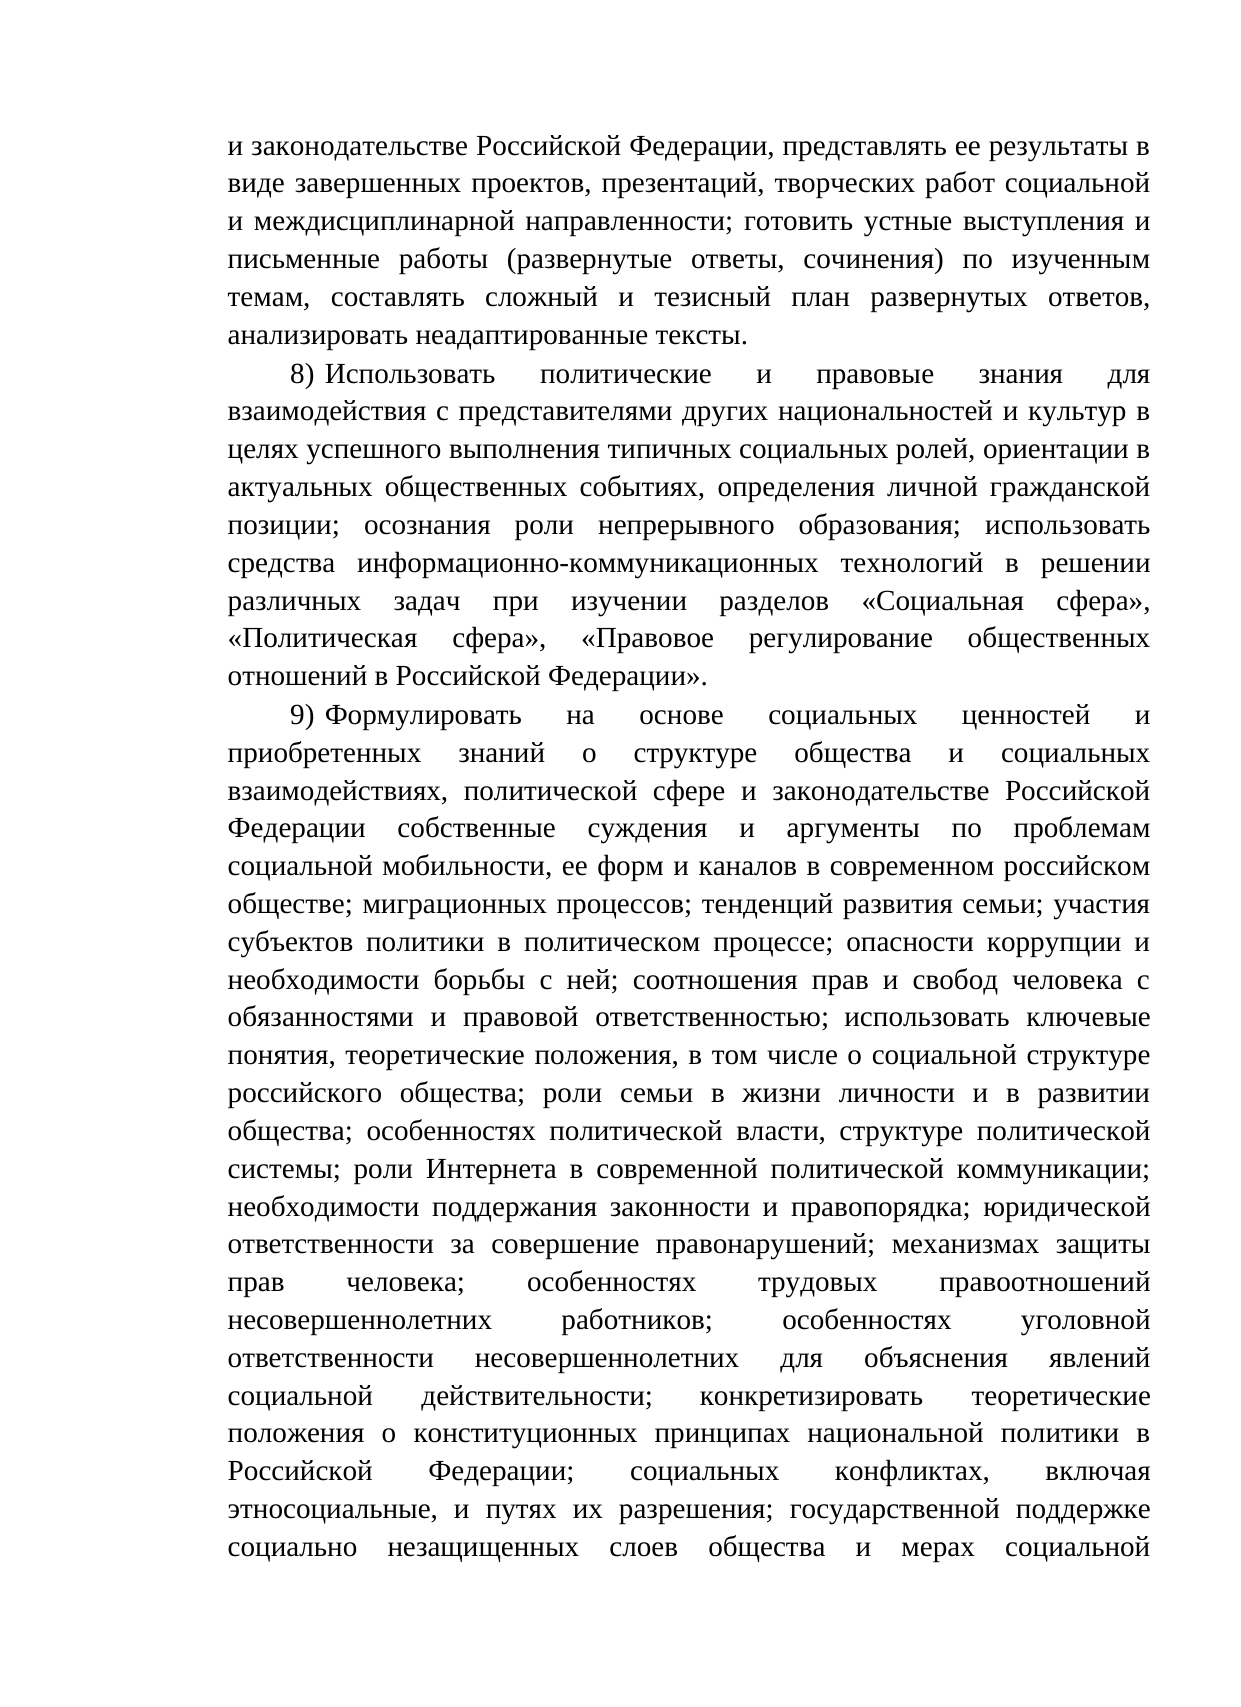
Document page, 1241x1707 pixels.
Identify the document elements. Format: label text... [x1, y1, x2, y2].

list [227, 697, 1151, 1562]
list Использовать политические и правовые знания для взаимодействия с представителями других национальностей и культур в целях успешного выполнения типичных социальных ролей, ориентации в актуальных общественных событиях, определения личной гражданской позиции; осознания роли непрерывного образования; использовать средства информационно-коммуникационных технологий в решении различных задач при изучении разделов «Социальная сфера», «Политическая сфера», «Правовое регулирование общественных отношений в Российской Федерации». [227, 356, 1151, 692]
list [227, 128, 1151, 350]
